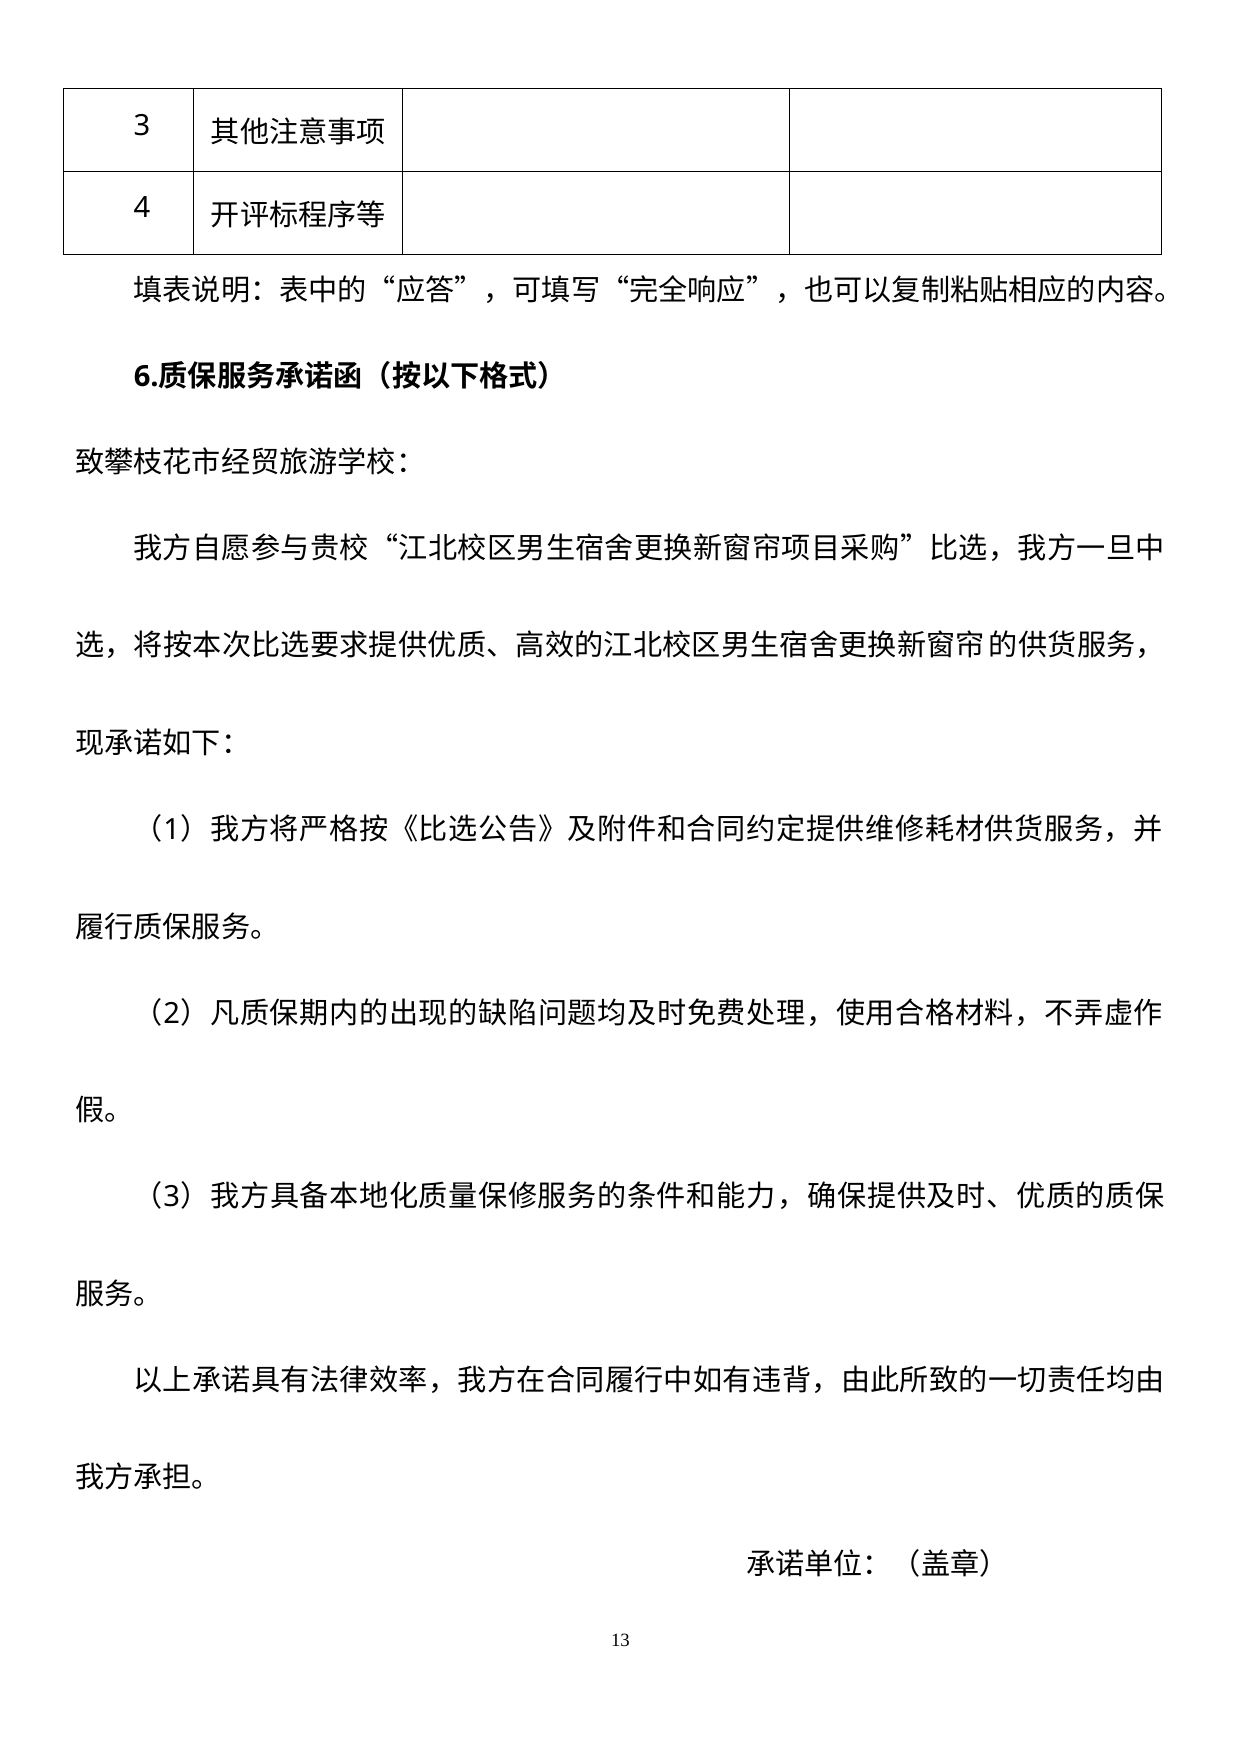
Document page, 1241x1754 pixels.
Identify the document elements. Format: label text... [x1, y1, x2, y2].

table_cell [403, 89, 789, 171]
table_cell [790, 172, 1161, 254]
table_cell [790, 89, 1161, 171]
text 6.质保服务承诺函（按以下格式） [75, 341, 1165, 406]
table_cell 其他注意事项 [194, 89, 402, 171]
table_cell 4 [64, 172, 193, 254]
text 致攀枝花市经贸旅游学校： [75, 427, 1165, 492]
text 承诺单位：（盖章） [75, 1529, 1165, 1594]
text 填表说明：表中的“应答”，可填写“完全响应”，也可以复制粘贴相应的内容。 [75, 255, 1165, 320]
table_cell 3 [64, 89, 193, 171]
text （2）凡质保期内的出现的缺陷问题均及时免费处理，使用合格材料，不弄虚作假。 [75, 978, 1165, 1140]
text （3）我方具备本地化质量保修服务的条件和能力，确保提供及时、优质的质保服务。 [75, 1162, 1165, 1324]
text 我方自愿参与贵校“江北校区男生宿舍更换新窗帘项目采购”比选，我方一旦中选，将按本次比选要求提供优质、高效的江北校区男生宿舍更换新窗帘的供货服务，现承诺如下： [75, 513, 1165, 773]
table_cell 开评标程序等 [194, 172, 402, 254]
table_cell [403, 172, 789, 254]
text （1）我方将严格按《比选公告》及附件和合同约定提供维修耗材供货服务，并履行质保服务。 [75, 794, 1165, 957]
text 以上承诺具有法律效率，我方在合同履行中如有违背，由此所致的一切责任均由我方承担。 [75, 1345, 1165, 1508]
